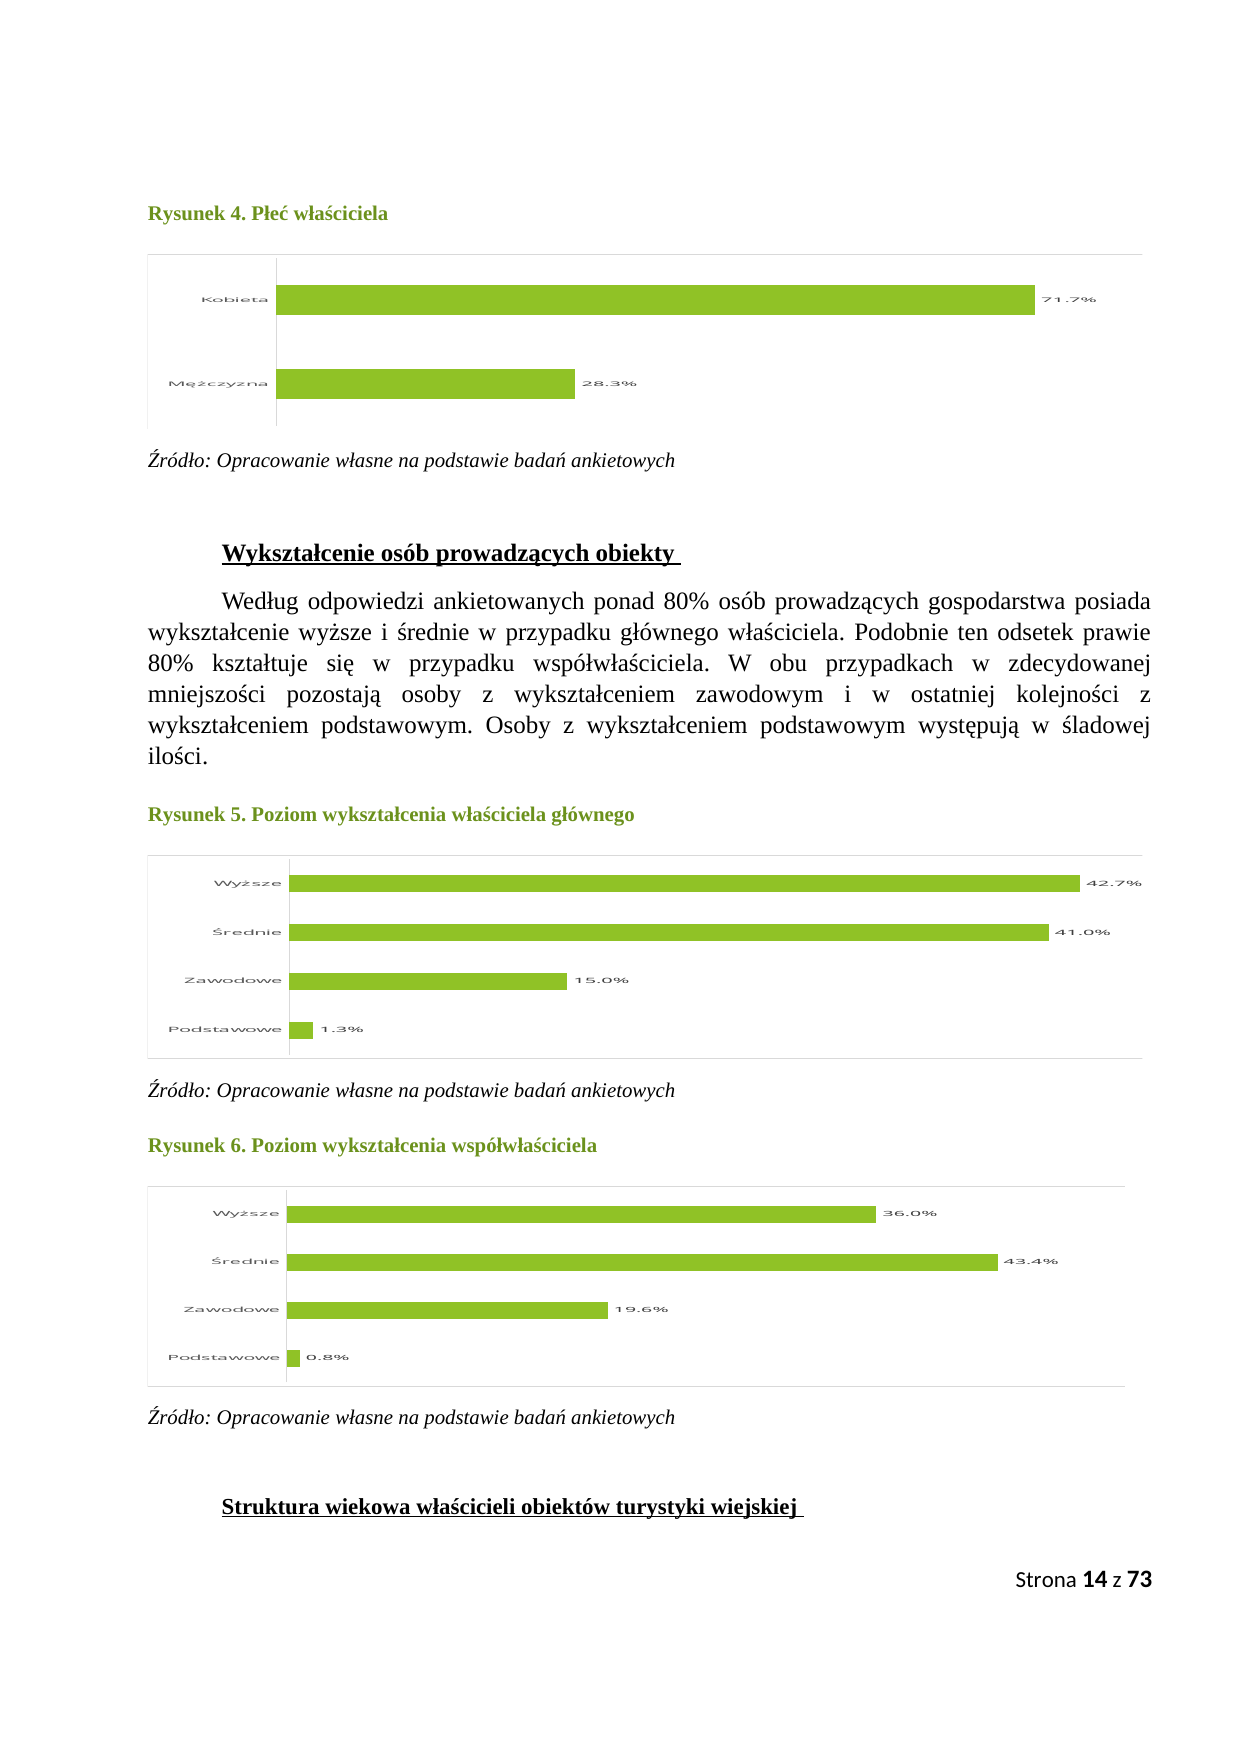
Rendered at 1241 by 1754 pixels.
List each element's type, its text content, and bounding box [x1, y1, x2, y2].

text Struktura wiekowa właścicieli obiektów turystyki wiejskiej [148, 1493, 1152, 1519]
text Rysunek 5. Poziom wykształcenia właściciela głównego [148, 802, 1152, 826]
text Źródło: Opracowanie własne na podstawie badań ankietowych [148, 448, 1152, 472]
text Rysunek 4. Płeć właściciela [148, 201, 1152, 225]
text Według odpowiedzi ankietowanych ponad 80% osób prowadzących gospodarstwa posiada wykształcenie wyższe i średnie w przypadku głównego właściciela. Podobnie ten odsetek prawie 80% kształtuje się w przypadku współwłaściciela. W obu przypadkach w zdecydowanej mniejszości pozostają osoby z wykształceniem zawodowym i w ostatniej kolejności z wykształceniem podstawowym. Osoby z wykształceniem podstawowym występują w śladowej ilości. [148, 586, 1152, 770]
text Rysunek 6. Poziom wykształcenia współwłaściciela [148, 1133, 1152, 1157]
text Źródło: Opracowanie własne na podstawie badań ankietowych [148, 1405, 1152, 1429]
text Wykształcenie osób prowadzących obiekty [148, 538, 1152, 567]
text Źródło: Opracowanie własne na podstawie badań ankietowych [148, 1078, 1152, 1102]
